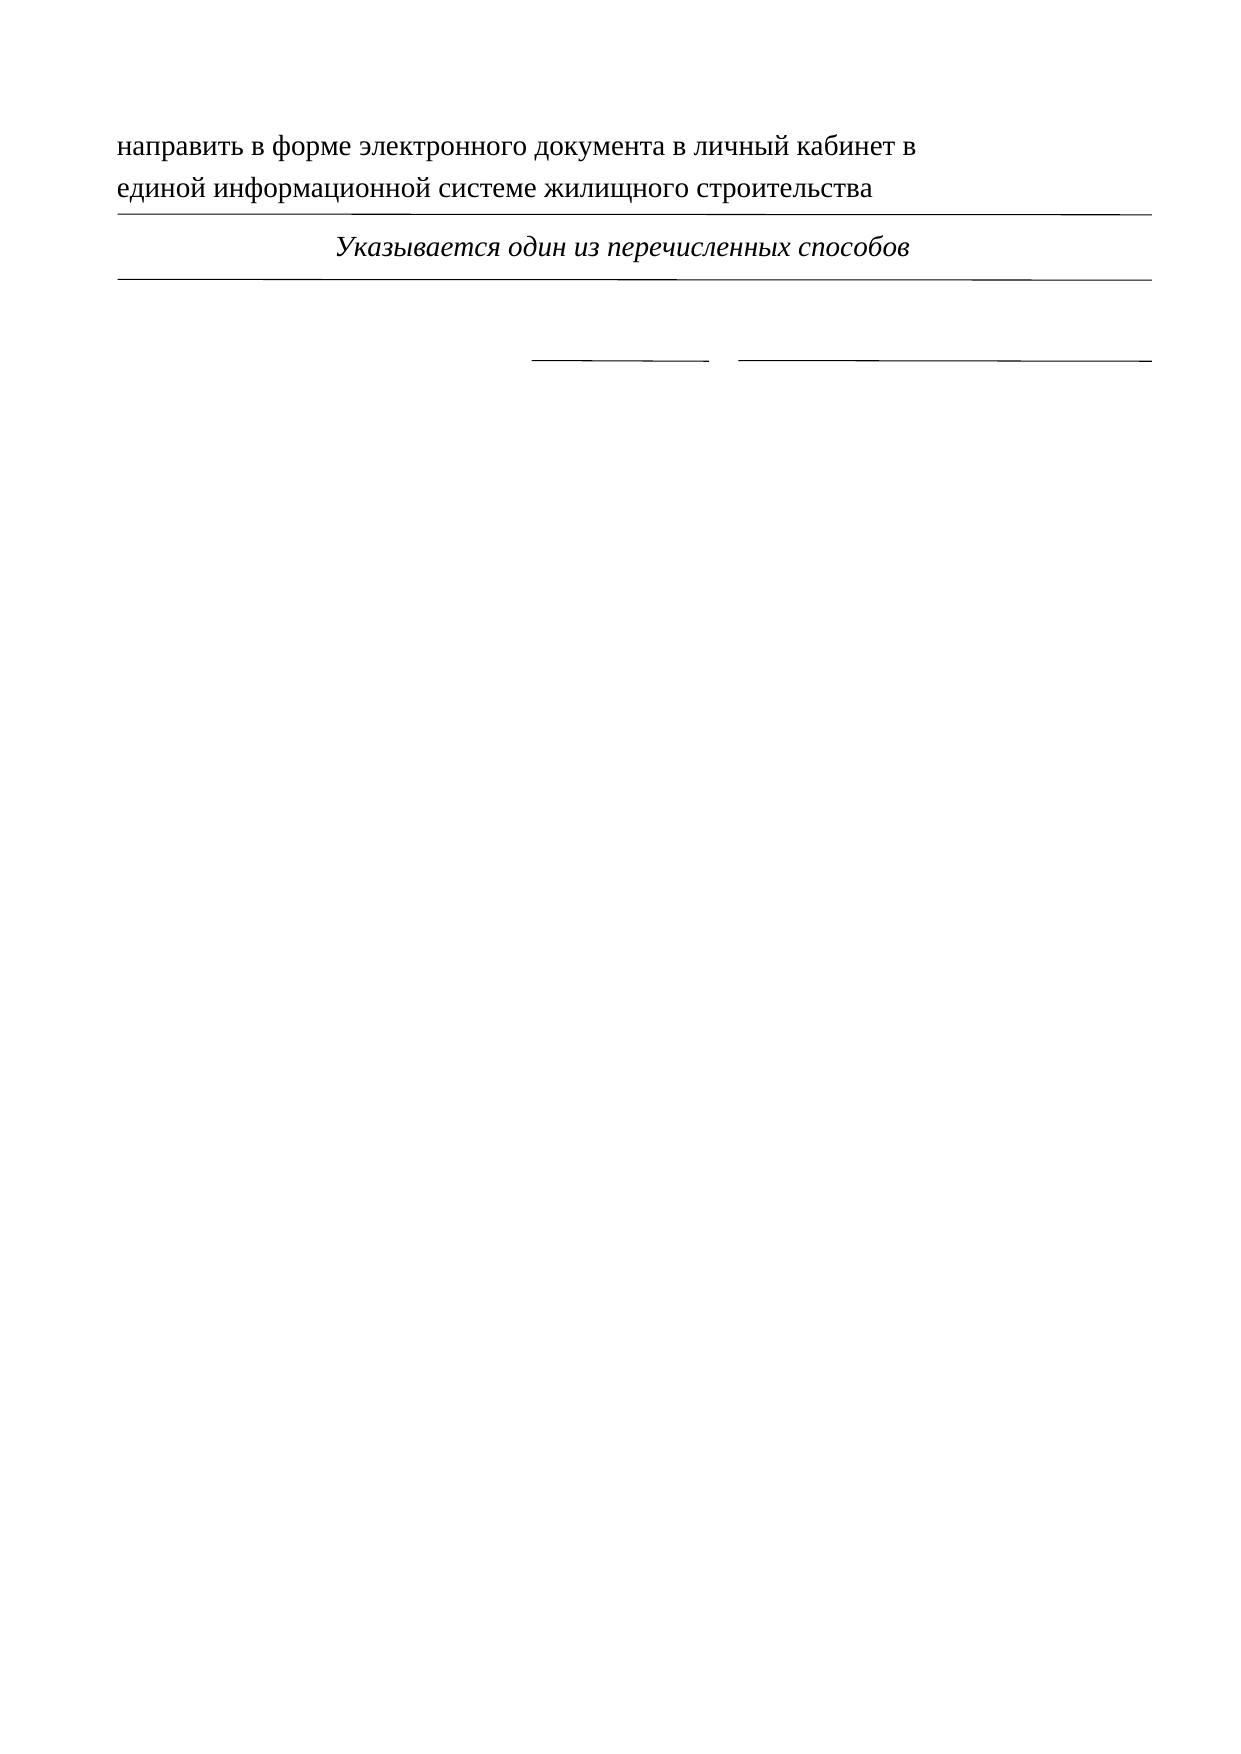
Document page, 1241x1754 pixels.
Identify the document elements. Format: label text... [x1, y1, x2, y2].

text направить в форме электронного документа в личный кабинет в единой информационной системе жилищного строительства [117, 128, 929, 204]
text Указывается один из перечисленных способов [117, 229, 1127, 263]
